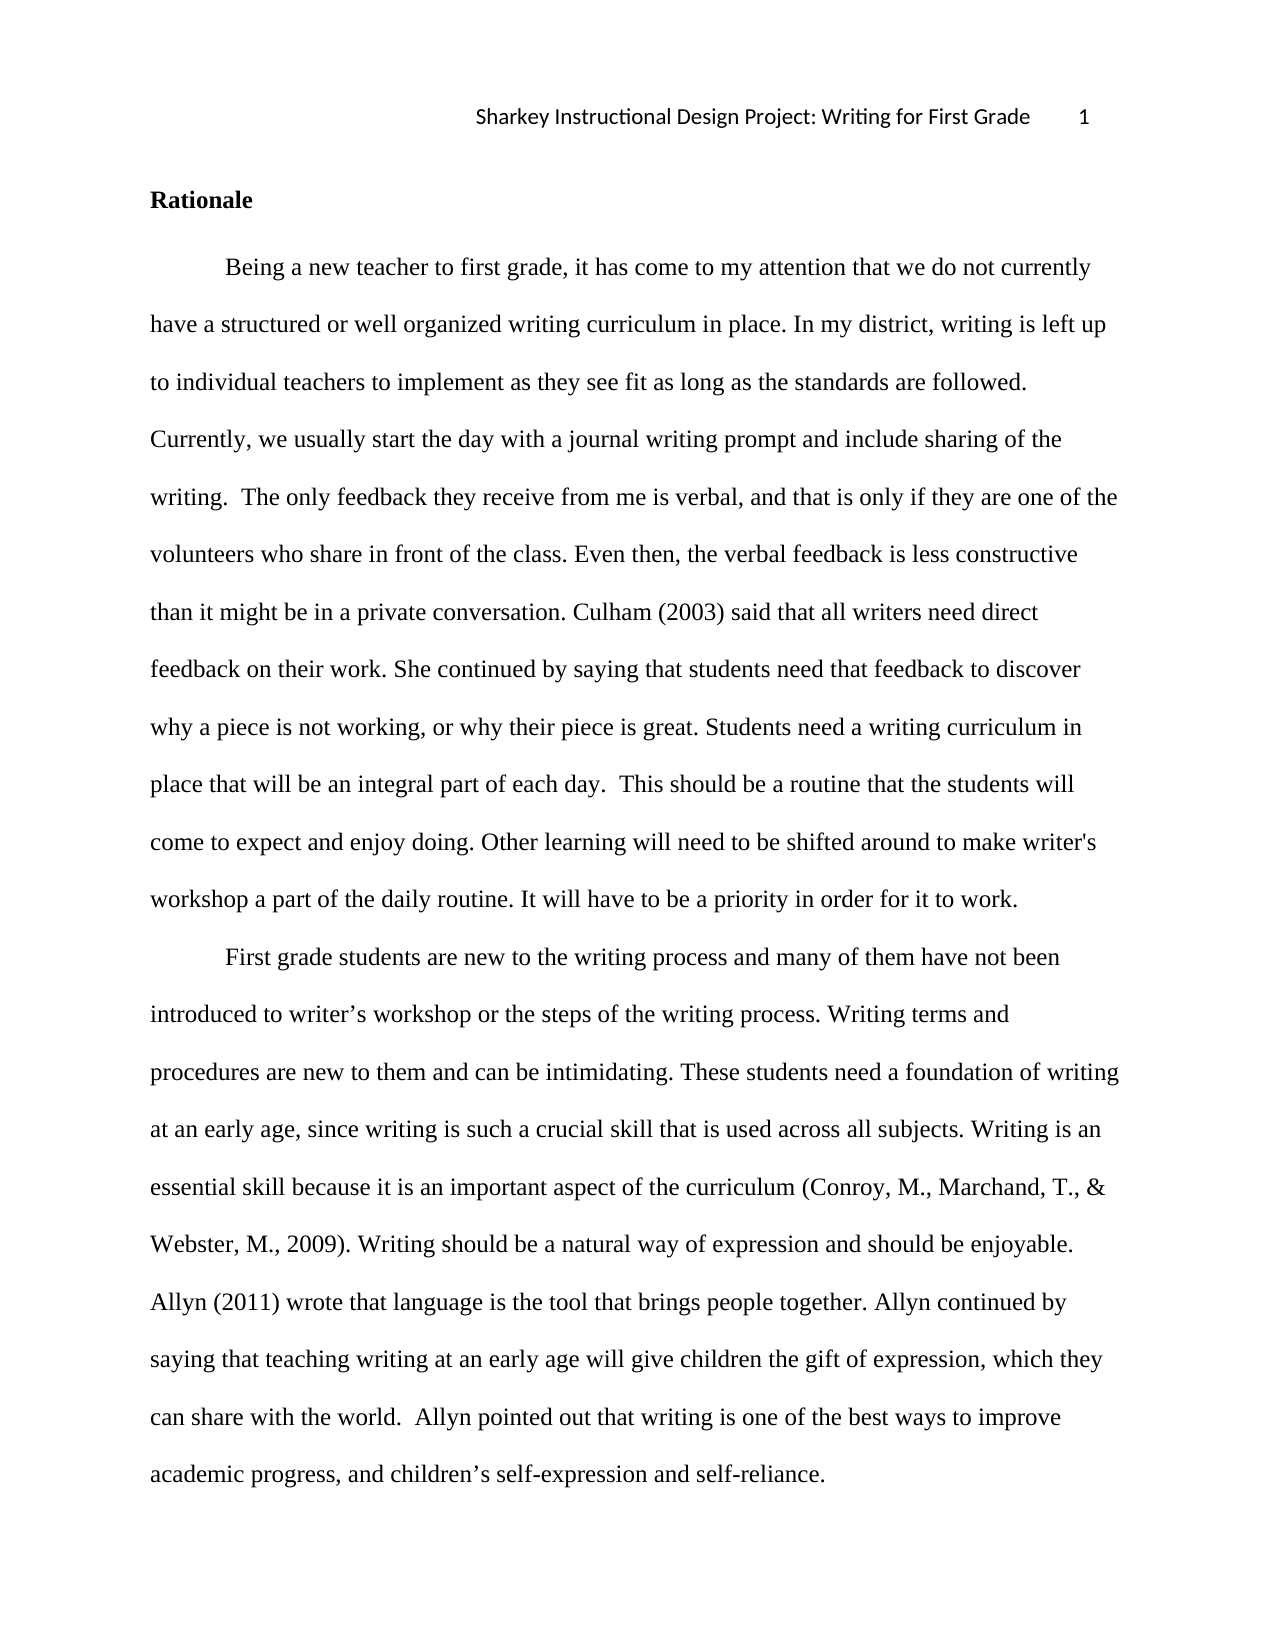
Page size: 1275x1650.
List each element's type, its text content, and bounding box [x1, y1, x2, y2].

text Being a new teacher to first grade, it has come to my attention that we do not currently have a structured or well organized writing curriculum in place. In my district, writing is left up to individual teachers to implement as they see fit as long as the standards are followed. Currently, we usually start the day with a journal writing prompt and include sharing of the writing. The only feedback they receive from me is verbal, and that is only if they are one of the volunteers who share in front of the class. Even then, the verbal feedback is less constructive than it might be in a private conversation. Culham (2003) said that all writers need direct feedback on their work. She continued by saying that students need that feedback to discover why a piece is not working, or why their piece is great. Students need a writing curriculum in place that will be an integral part of each day. This should be a routine that the students will come to expect and enjoy doing. Other learning will need to be shifted around to make writer's workshop a part of the daily routine. It will have to be a priority in order for it to work. [150, 252, 1125, 913]
text First grade students are new to the writing process and many of them have not been introduced to writer’s workshop or the steps of the writing process. Writing terms and procedures are new to them and can be intimidating. These students need a foundation of writing at an early age, since writing is such a crucial skill that is used across all subjects. Writing is an essential skill because it is an important aspect of the curriculum (Conroy, M., Marchand, T., & Webster, M., 2009). Writing should be a natural way of expression and should be enjoyable. Allyn (2011) wrote that language is the tool that brings people together. Allyn continued by saying that teaching writing at an early age will give children the gift of expression, which they can share with the world. Allyn pointed out that writing is one of the best ways to improve academic progress, and children’s self-expression and self-reliance. [150, 942, 1125, 1488]
text Rationale [150, 186, 1125, 214]
